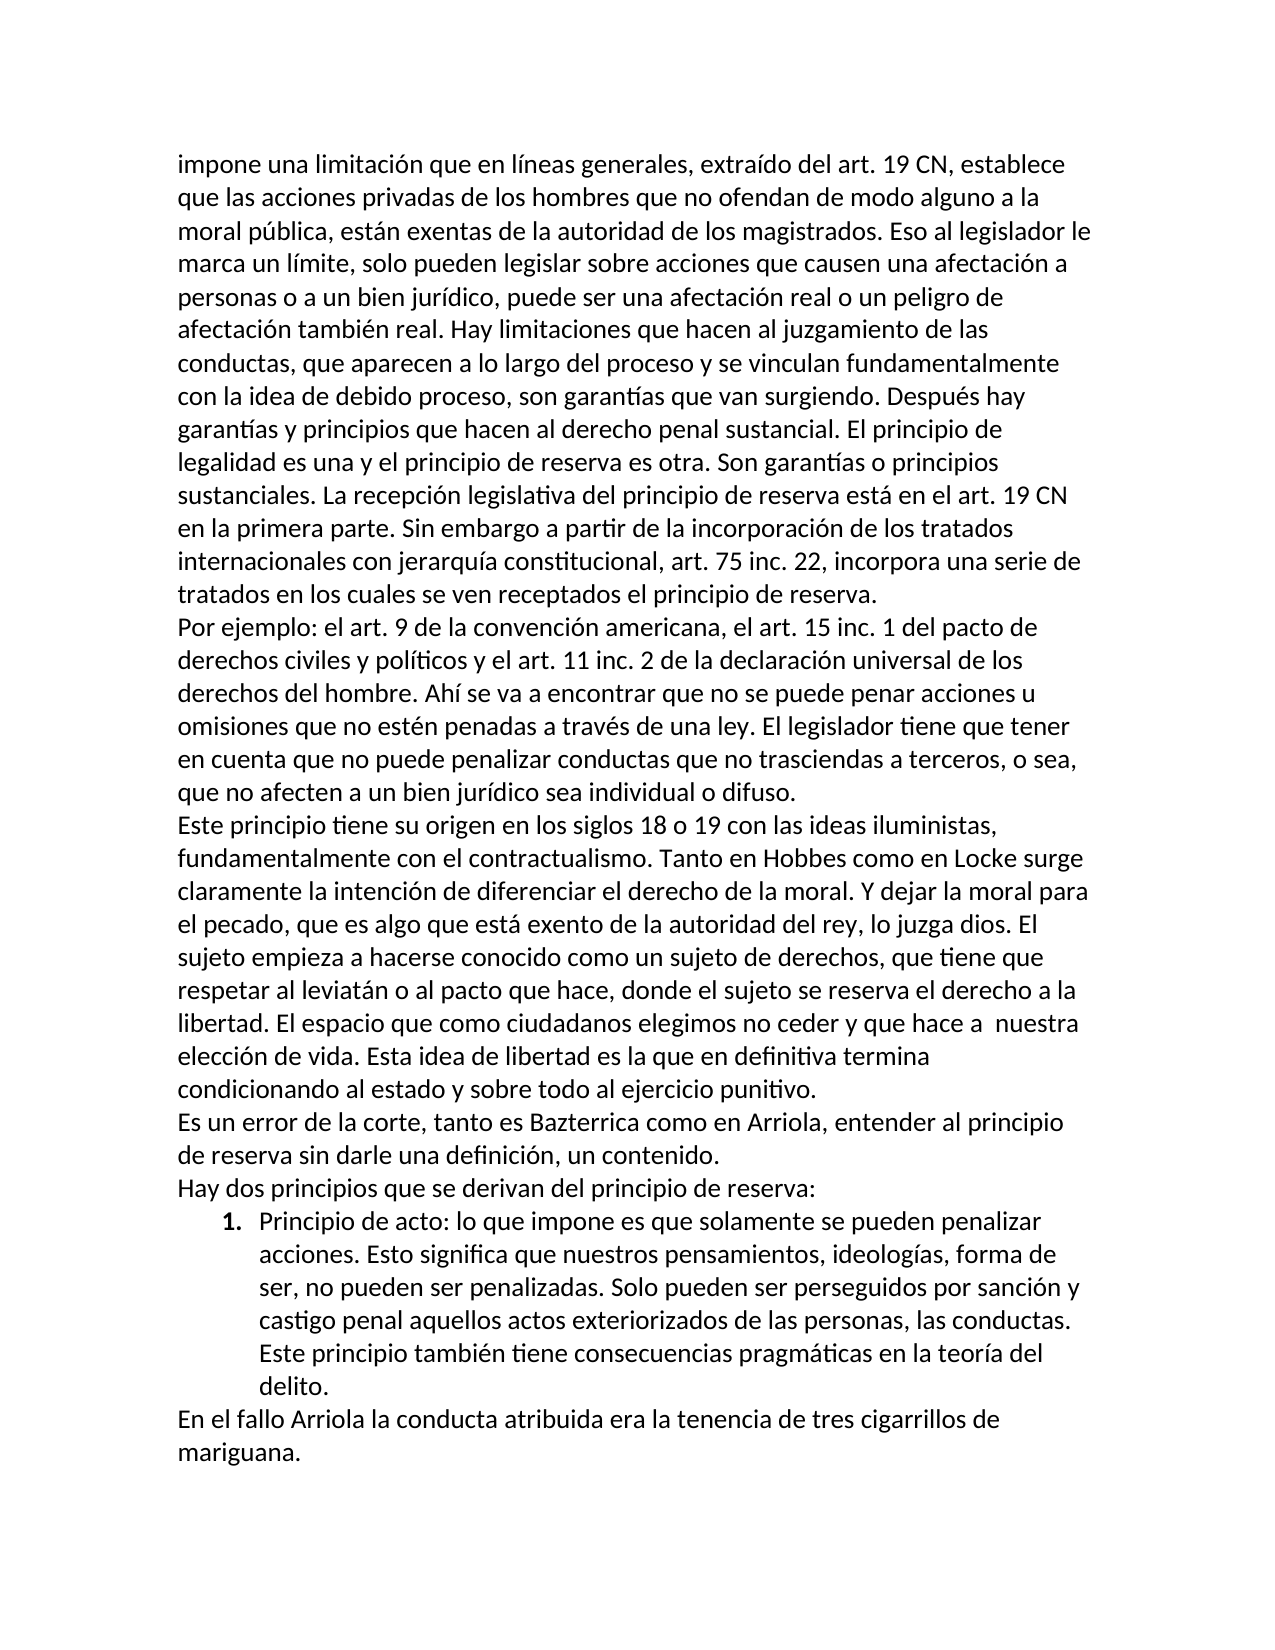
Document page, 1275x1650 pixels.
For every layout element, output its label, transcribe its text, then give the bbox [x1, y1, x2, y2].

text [177, 148, 1098, 610]
text En el fallo Arriola la conducta atribuida era la tenencia de tres cigarrillos de mariguana. [177, 1402, 1098, 1468]
text Es un error de la corte, tanto es Bazterrica como en Arriola, entender al principio de reserva sin darle una definición, un contenido. [177, 1105, 1098, 1171]
text Por ejemplo: el art. 9 de la convención americana, el art. 15 inc. 1 del pacto de derechos civiles y políticos y el art. 11 inc. 2 de la declaración universal de los derechos del hombre. Ahí se va a encontrar que no se puede penar acciones u omisiones que no estén penadas a través de una ley. El legislador tiene que tener en cuenta que no puede penalizar conductas que no trasciendas a terceros, o sea, que no afecten a un bien jurídico sea individual o difuso. [177, 610, 1098, 808]
text Este principio tiene su origen en los siglos 18 o 19 con las ideas iluministas, fundamentalmente con el contractualismo. Tanto en Hobbes como en Locke surge claramente la intención de diferenciar el derecho de la moral. Y dejar la moral para el pecado, que es algo que está exento de la autoridad del rey, lo juzga dios. El sujeto empieza a hacerse conocido como un sujeto de derechos, que tiene que respetar al leviatán o al pacto que hace, donde el sujeto se reserva el derecho a la libertad. El espacio que como ciudadanos elegimos no ceder y que hace a nuestra elección de vida. Esta idea de libertad es la que en definitiva termina condicionando al estado y sobre todo al ejercicio punitivo. [177, 808, 1098, 1105]
text Hay dos principios que se derivan del principio de reserva: [177, 1171, 1098, 1204]
list Principio de acto: lo que impone es que solamente se pueden penalizar acciones. Esto significa que nuestros pensamientos, ideologías, forma de ser, no pueden ser penalizadas. Solo pueden ser perseguidos por sanción y castigo penal aquellos actos exteriorizados de las personas, las conductas. Este principio también tiene consecuencias pragmáticas en la teoría del delito. [221, 1204, 1098, 1402]
